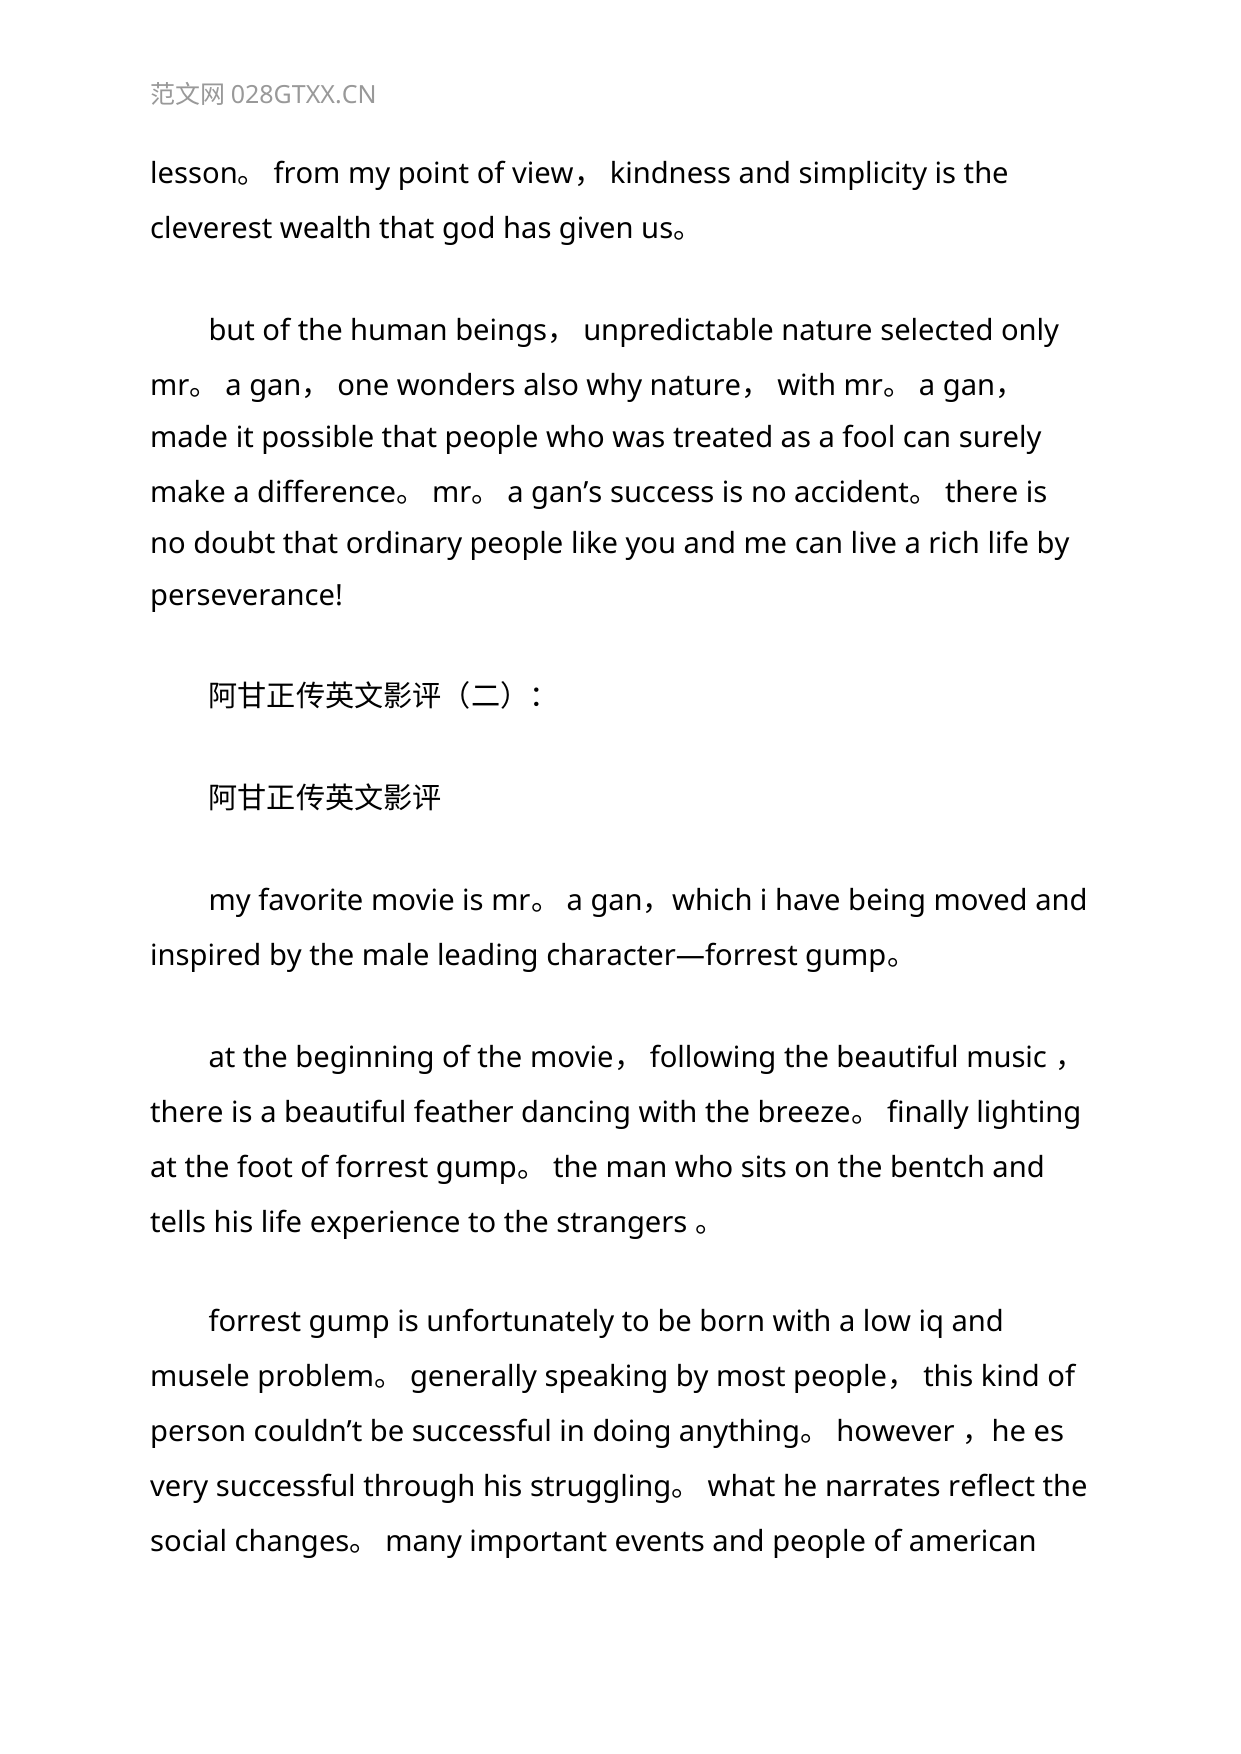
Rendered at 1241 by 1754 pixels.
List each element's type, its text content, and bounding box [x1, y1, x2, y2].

text 阿甘正传英文影评 [150, 774, 1090, 817]
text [150, 150, 1090, 247]
text but of the human beings， unpredictable nature selected only mr。 a gan， one wonders also why nature， with mr。 a gan， made it possible that people who was treated as a fool can surely make a difference。 mr。 a gan’s success is no accident。 there is no doubt that ordinary people like you and me can live a rich life by perseverance! [150, 307, 1090, 614]
text my favorite movie is mr。 a gan，which i have being moved and inspired by the male leading character—forrest gump。 [150, 876, 1090, 974]
text 阿甘正传英文影评（二）： [150, 673, 1090, 715]
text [150, 1300, 1090, 1560]
text at the beginning of the movie， following the beautiful music ， there is a beautiful feather dancing with the breeze。 finally lighting at the foot of forrest gump。 the man who sits on the bentch and tells his life experience to the strangers 。 [150, 1033, 1090, 1241]
